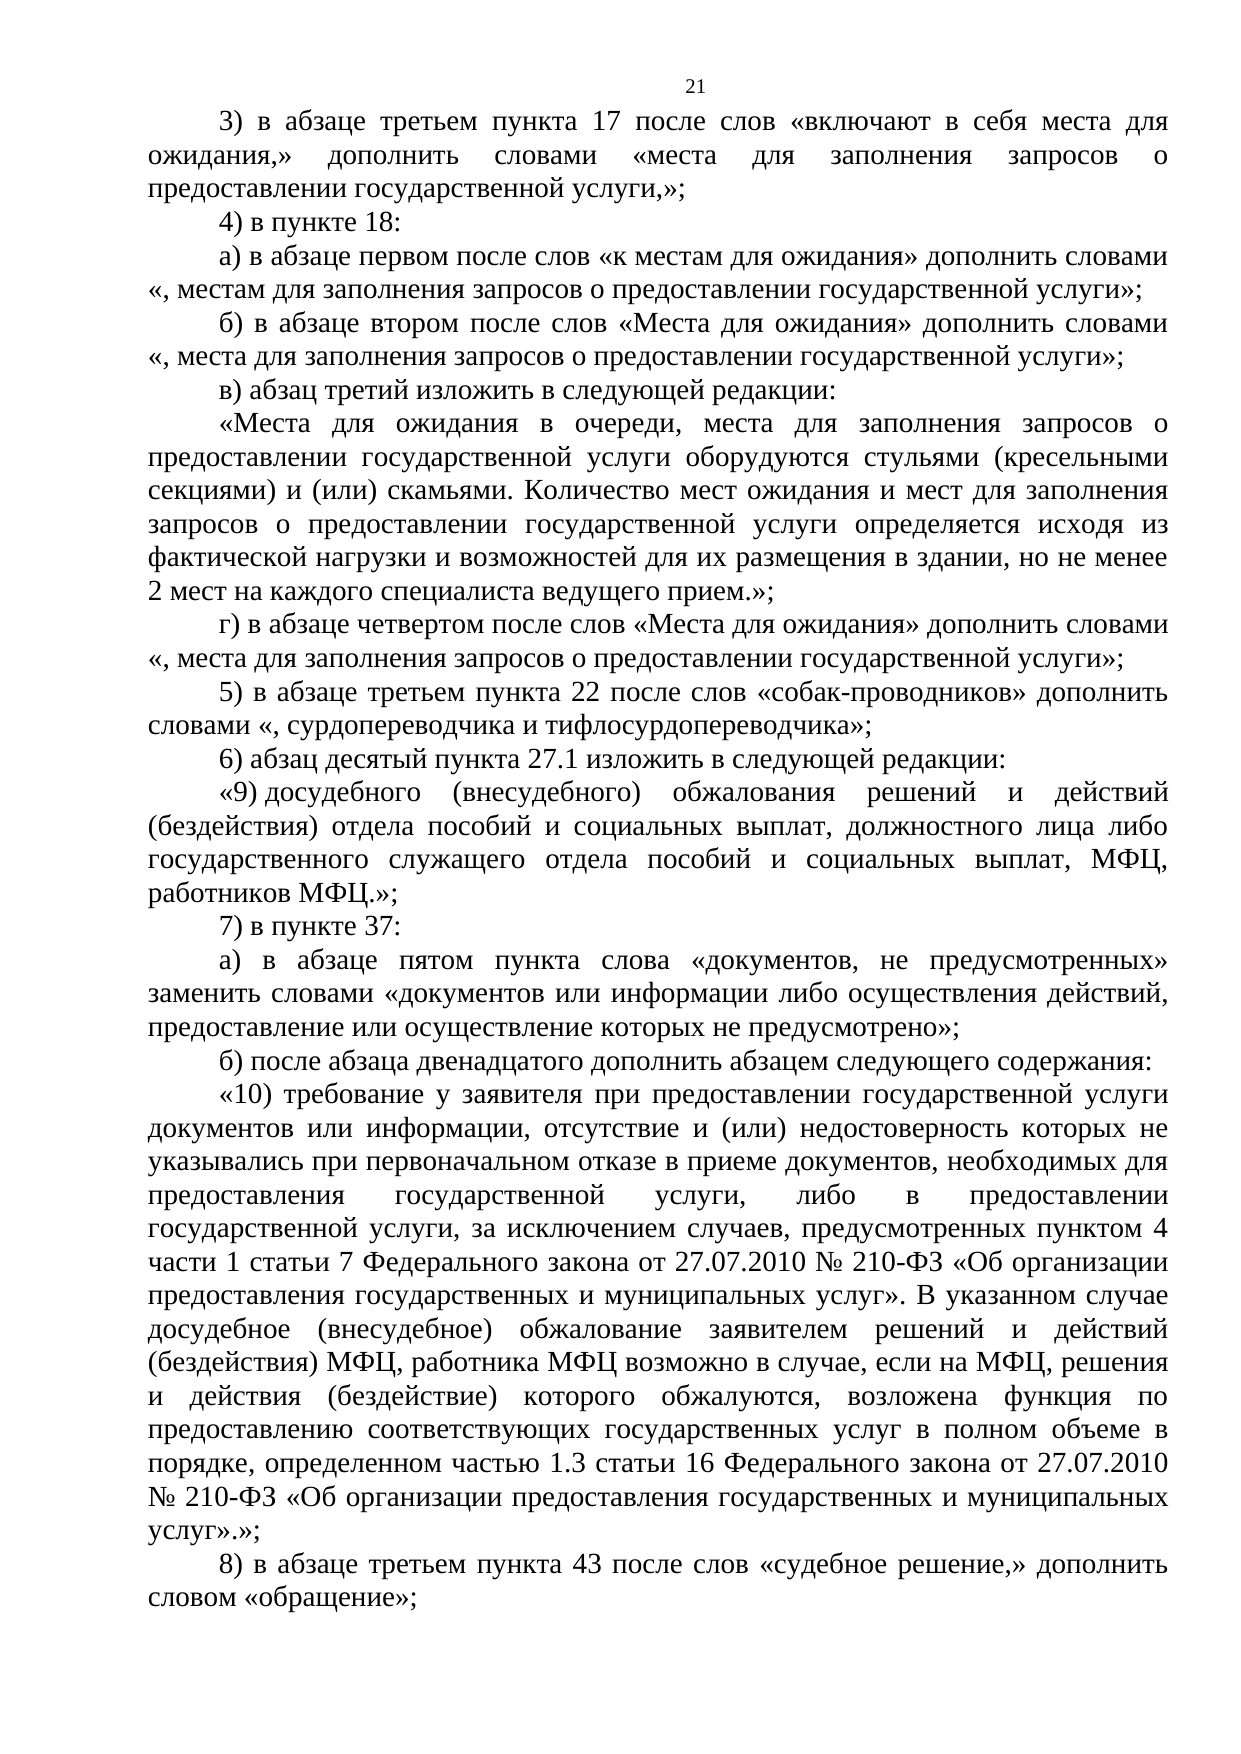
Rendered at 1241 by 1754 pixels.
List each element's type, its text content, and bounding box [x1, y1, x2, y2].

text а) в абзаце первом после слов «к местам для ожидания» дополнить словами «, местам для заполнения запросов о предоставлении государственной услуги»; [148, 238, 1169, 305]
text 6) абзац десятый пункта 27.1 изложить в следующей редакции: [148, 741, 1169, 774]
text «9) досудебного (внесудебного) обжалования решений и действий (бездействия) отдела пособий и социальных выплат, должностного лица либо государственного служащего отдела пособий и социальных выплат, МФЦ, работников МФЦ.»; [148, 774, 1169, 908]
text «Места для ожидания в очереди, места для заполнения запросов о предоставлении государственной услуги оборудуются стульями (кресельными секциями) и (или) скамьями. Количество мест ожидания и мест для заполнения запросов о предоставлении государственной услуги определяется исходя из фактической нагрузки и возможностей для их размещения в здании, но не менее 2 мест на каждого специалиста ведущего прием.»; [148, 405, 1169, 607]
text а) в абзаце пятом пункта слова «документов, не предусмотренных» заменить словами «документов или информации либо осуществления действий, предоставление или осуществление которых не предусмотрено»; [148, 942, 1169, 1043]
text 7) в пункте 37: [148, 908, 1169, 942]
text б) после абзаца двенадцатого дополнить абзацем следующего содержания: [148, 1043, 1169, 1076]
text г) в абзаце четвертом после слов «Места для ожидания» дополнить словами «, места для заполнения запросов о предоставлении государственной услуги»; [148, 607, 1169, 674]
text 8) в абзаце третьем пункта 43 после слов «судебное решение,» дополнить словом «обращение»; [148, 1546, 1169, 1613]
text б) в абзаце втором после слов «Места для ожидания» дополнить словами «, места для заполнения запросов о предоставлении государственной услуги»; [148, 305, 1169, 372]
text в) абзац третий изложить в следующей редакции: [148, 372, 1169, 405]
text 3) в абзаце третьем пункта 17 после слов «включают в себя места для ожидания,» дополнить словами «места для заполнения запросов о предоставлении государственной услуги,»; [148, 103, 1169, 204]
text «10) требование у заявителя при предоставлении государственной услуги документов или информации, отсутствие и (или) недостоверность которых не указывались при первоначальном отказе в приеме документов, необходимых для предоставления государственной услуги, либо в предоставлении государственной услуги, за исключением случаев, предусмотренных пунктом 4 части 1 статьи 7 Федерального закона от 27.07.2010 № 210-ФЗ «Об организации предоставления государственных и муниципальных услуг». В указанном случае досудебное (внесудебное) обжалование заявителем решений и действий (бездействия) МФЦ, работника МФЦ возможно в случае, если на МФЦ, решения и действия (бездействие) которого обжалуются, возложена функция по предоставлению соответствующих государственных услуг в полном объеме в порядке, определенном частью 1.3 статьи 16 Федерального закона от 27.07.2010 № 210-ФЗ «Об организации предоставления государственных и муниципальных услуг».»; [148, 1076, 1169, 1546]
text 4) в пункте 18: [148, 204, 1169, 238]
text 5) в абзаце третьем пункта 22 после слов «собак-проводников» дополнить словами «, сурдопереводчика и тифлосурдопереводчика»; [148, 674, 1169, 741]
